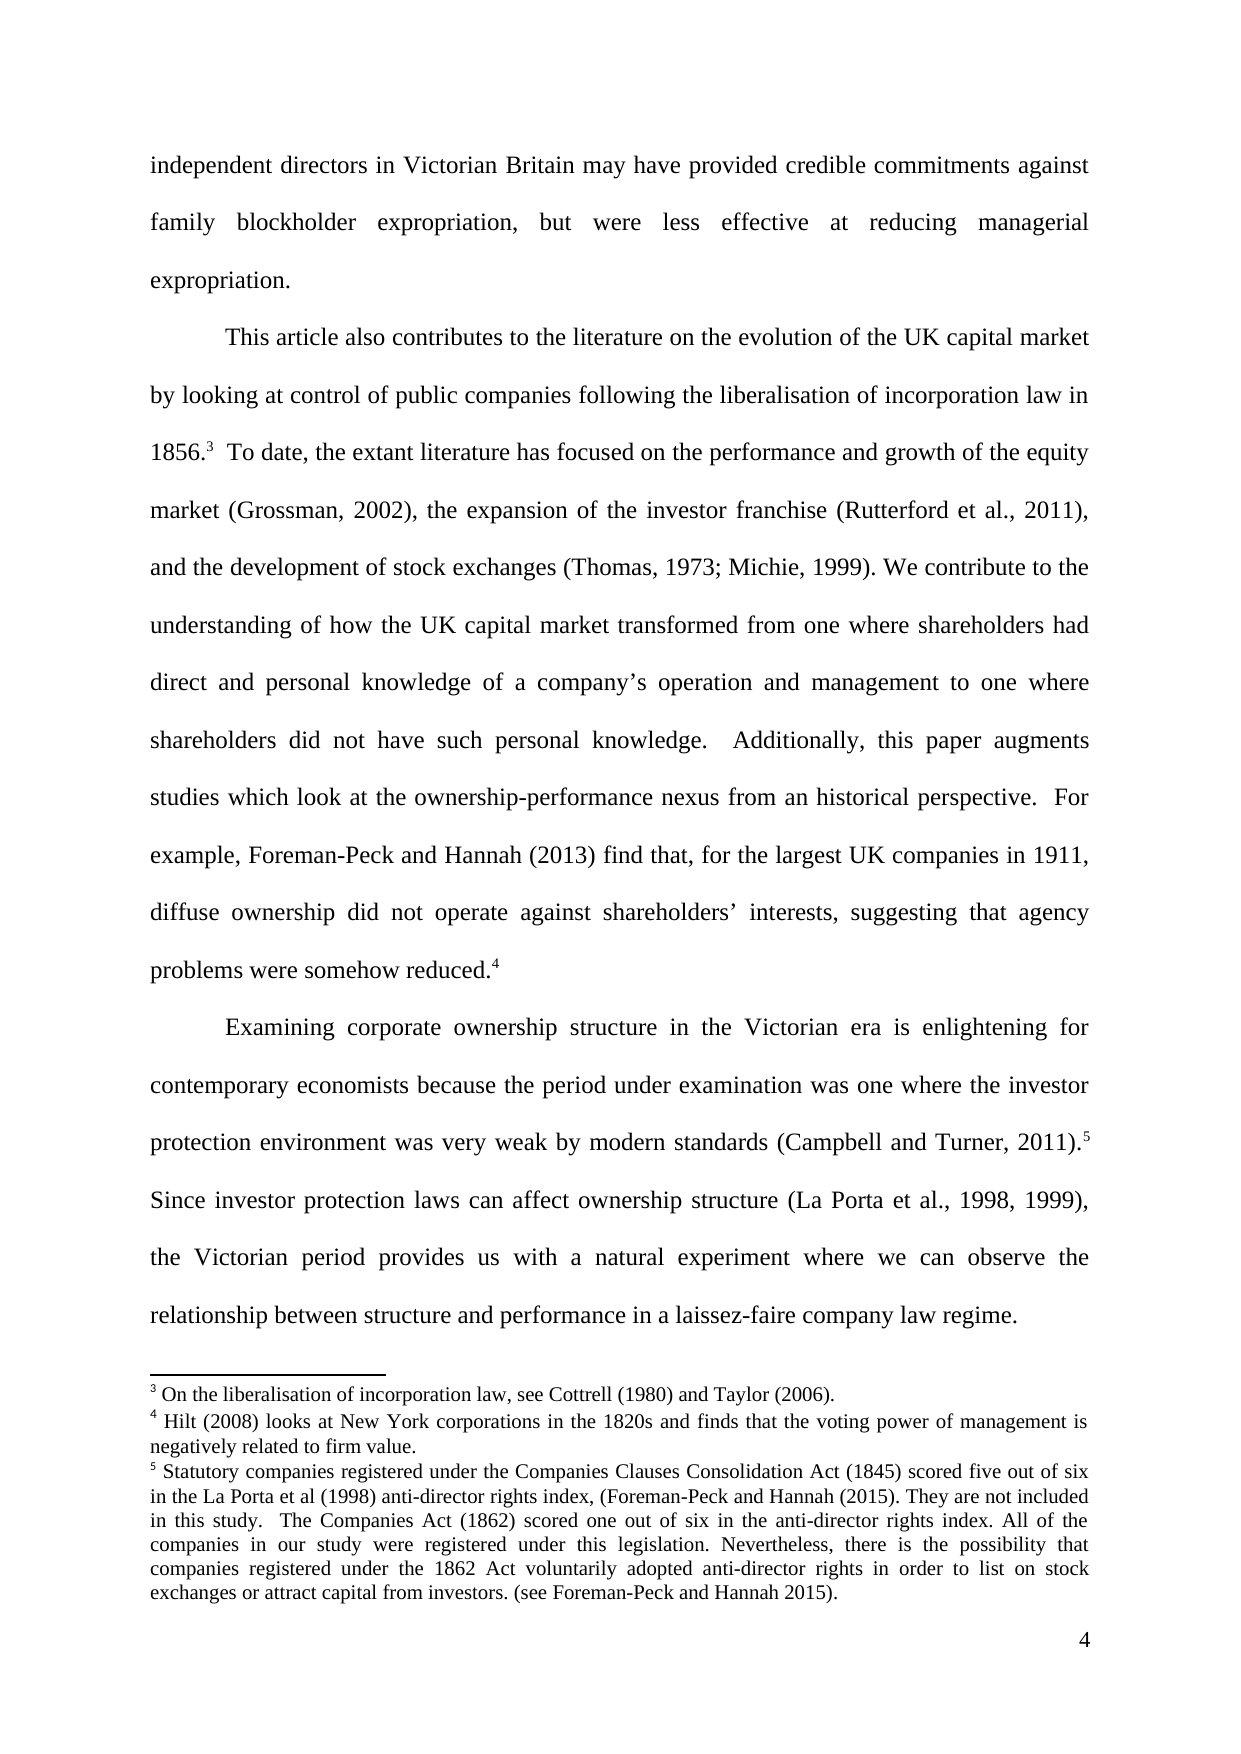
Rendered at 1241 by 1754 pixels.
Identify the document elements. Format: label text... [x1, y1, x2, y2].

text Examining corporate ownership structure in the Victorian era is enlightening for contemporary economists because the period under examination was one where the investor protection environment was very weak by modern standards (Campbell and Turner, 2011). Since investor protection laws can affect ownership structure (La Porta et al., 1998, 1999), the Victorian period provides us with a natural experiment where we can observe the relationship between structure and performance in a laissez-faire company law regime. [150, 1012, 1090, 1329]
text This article also contributes to the literature on the evolution of the UK capital market by looking at control of public companies following the liberalisation of incorporation law in 1856. To date, the extant literature has focused on the performance and growth of the equity market (Grossman, 2002), the expansion of the investor franchise (Rutterford et al., 2011), and the development of stock exchanges (Thomas, 1973; Michie, 1999). We contribute to the understanding of how the UK capital market transformed from one where shareholders had direct and personal knowledge of a company’s operation and management to one where shareholders did not have such personal knowledge. Additionally, this paper augments studies which look at the ownership-performance nexus from an historical perspective. For example, Foreman-Peck and Hannah (2013) find that, for the largest UK companies in 1911, diffuse ownership did not operate against shareholders’ interests, suggesting that agency problems were somehow reduced. [150, 322, 1090, 984]
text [150, 150, 1090, 294]
